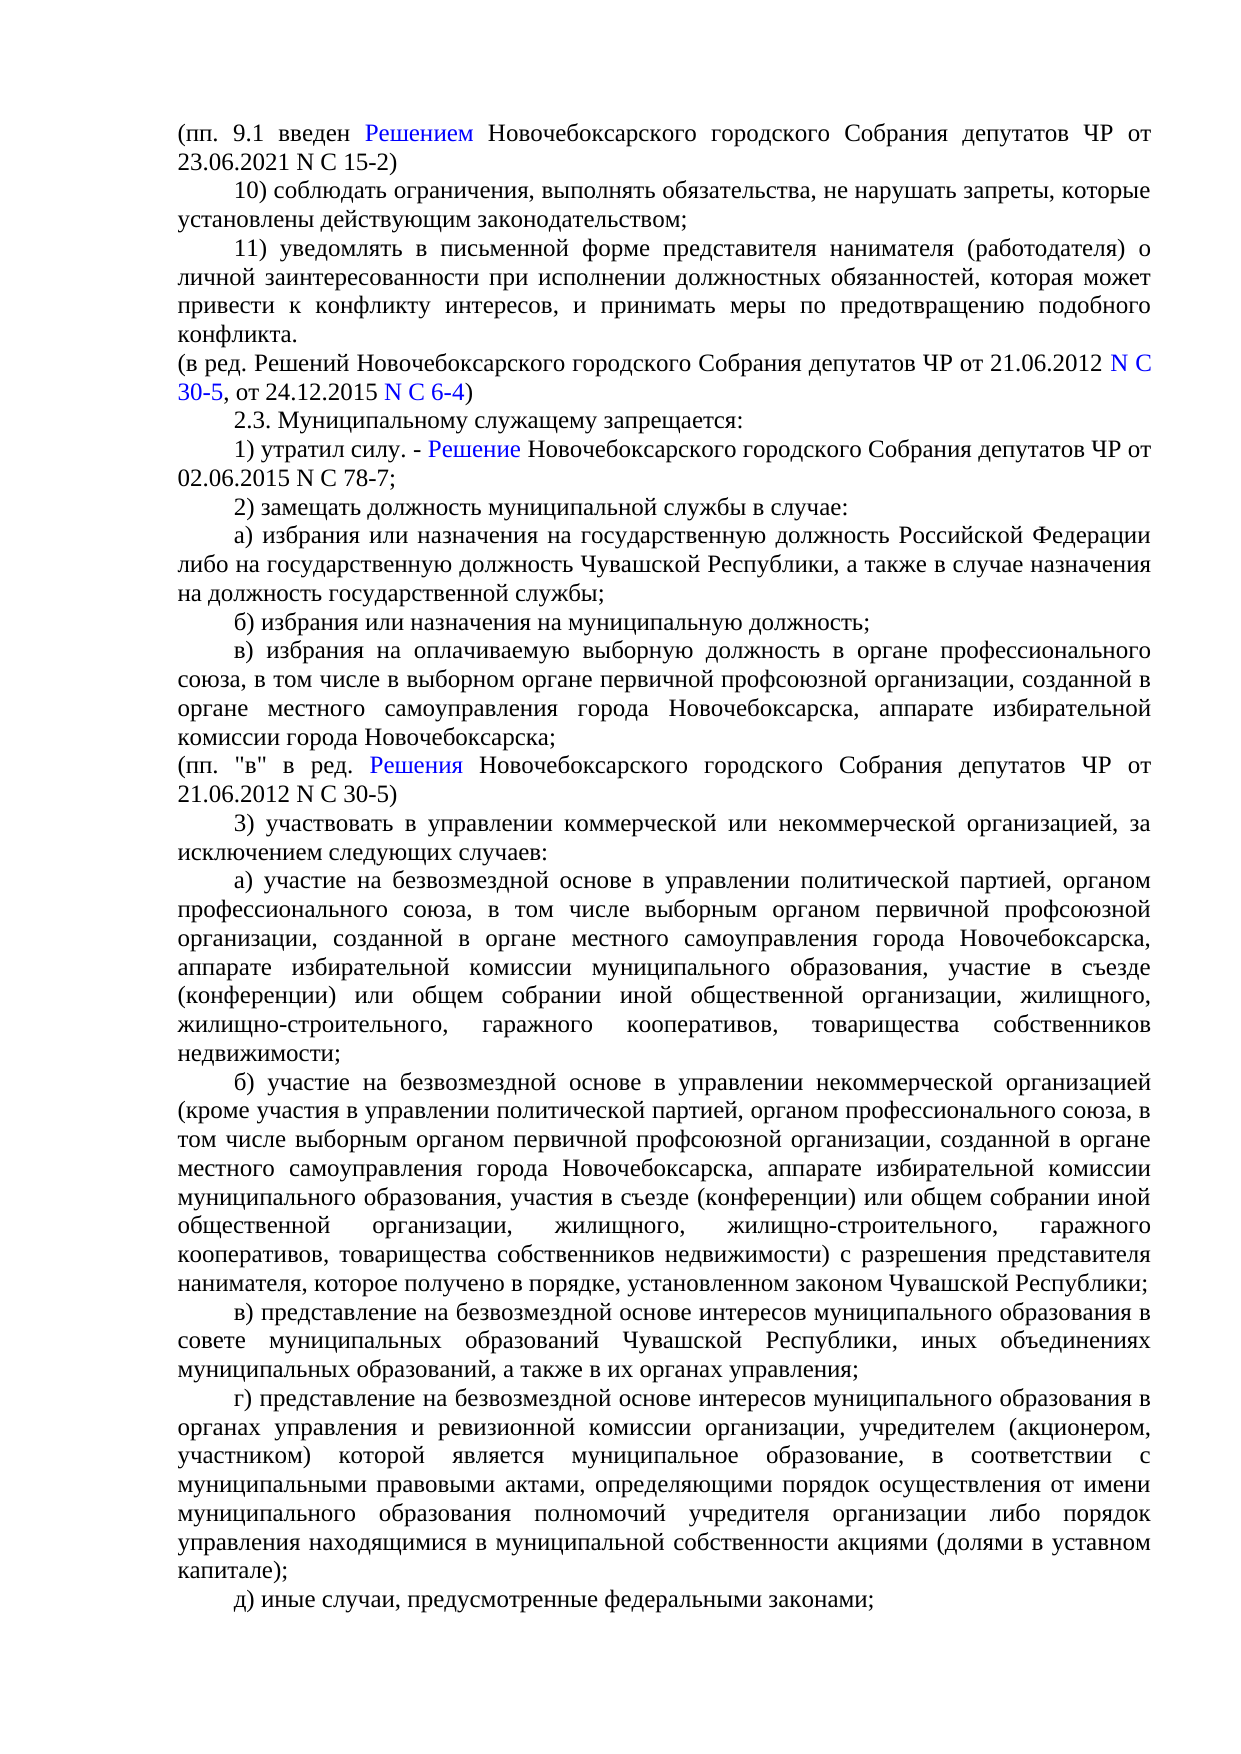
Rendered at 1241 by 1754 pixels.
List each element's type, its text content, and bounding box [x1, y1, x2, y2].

text 1) утратил силу. - Решение Новочебоксарского городского Собрания депутатов ЧР от 02.06.2015 N С 78-7; [177, 434, 1152, 492]
text в) избрания на оплачиваемую выборную должность в органе профессионального союза, в том числе в выборном органе первичной профсоюзной организации, созданной в органе местного самоуправления города Новочебоксарска, аппарате избирательной комиссии города Новочебоксарска; [177, 636, 1152, 751]
text г) представление на безвозмездной основе интересов муниципального образования в органах управления и ревизионной комиссии организации, учредителем (акционером, участником) которой является муниципальное образование, в соответствии с муниципальными правовыми актами, определяющими порядок осуществления от имени муниципального образования полномочий учредителя организации либо порядок управления находящимися в муниципальной собственности акциями (долями в уставном капитале); [177, 1383, 1152, 1584]
text б) избрания или назначения на муниципальную должность; [177, 607, 1152, 636]
text 2.3. Муниципальному служащему запрещается: [177, 406, 1152, 434]
text б) участие на безвозмездной основе в управлении некоммерческой организацией (кроме участия в управлении политической партией, органом профессионального союза, в том числе выборным органом первичной профсоюзной организации, созданной в органе местного самоуправления города Новочебоксарска, аппарате избирательной комиссии муниципального образования, участия в съезде (конференции) или общем собрании иной общественной организации, жилищного, жилищно-строительного, гаражного кооперативов, товарищества собственников недвижимости) с разрешения представителя нанимателя, которое получено в порядке, установленном законом Чувашской Республики; [177, 1067, 1152, 1297]
text (пп. 9.1 введен Решением Новочебоксарского городского Собрания депутатов ЧР от 23.06.2021 N С 15-2) [177, 118, 1152, 176]
text 3) участвовать в управлении коммерческой или некоммерческой организацией, за исключением следующих случаев: [177, 808, 1152, 866]
text (пп. "в" в ред. Решения Новочебоксарского городского Собрания депутатов ЧР от 21.06.2012 N С 30-5) [177, 751, 1152, 808]
text 11) уведомлять в письменной форме представителя нанимателя (работодателя) о личной заинтересованности при исполнении должностных обязанностей, которая может привести к конфликту интересов, и принимать меры по предотвращению подобного конфликта. [177, 233, 1152, 348]
text д) иные случаи, предусмотренные федеральными законами; [177, 1584, 1152, 1613]
text в) представление на безвозмездной основе интересов муниципального образования в совете муниципальных образований Чувашской Республики, иных объединениях муниципальных образований, а также в их органах управления; [177, 1297, 1152, 1383]
text а) избрания или назначения на государственную должность Российской Федерации либо на государственную должность Чувашской Республики, а также в случае назначения на должность государственной службы; [177, 521, 1152, 607]
text (в ред. Решений Новочебоксарского городского Собрания депутатов ЧР от 21.06.2012 N С 30-5, от 24.12.2015 N С 6-4) [177, 348, 1152, 406]
text а) участие на безвозмездной основе в управлении политической партией, органом профессионального союза, в том числе выборным органом первичной профсоюзной организации, созданной в органе местного самоуправления города Новочебоксарска, аппарате избирательной комиссии муниципального образования, участие в съезде (конференции) или общем собрании иной общественной организации, жилищного, жилищно-строительного, гаражного кооперативов, товарищества собственников недвижимости; [177, 866, 1152, 1067]
text 2) замещать должность муниципальной службы в случае: [177, 492, 1152, 521]
text 10) соблюдать ограничения, выполнять обязательства, не нарушать запреты, которые установлены действующим законодательством; [177, 176, 1152, 233]
